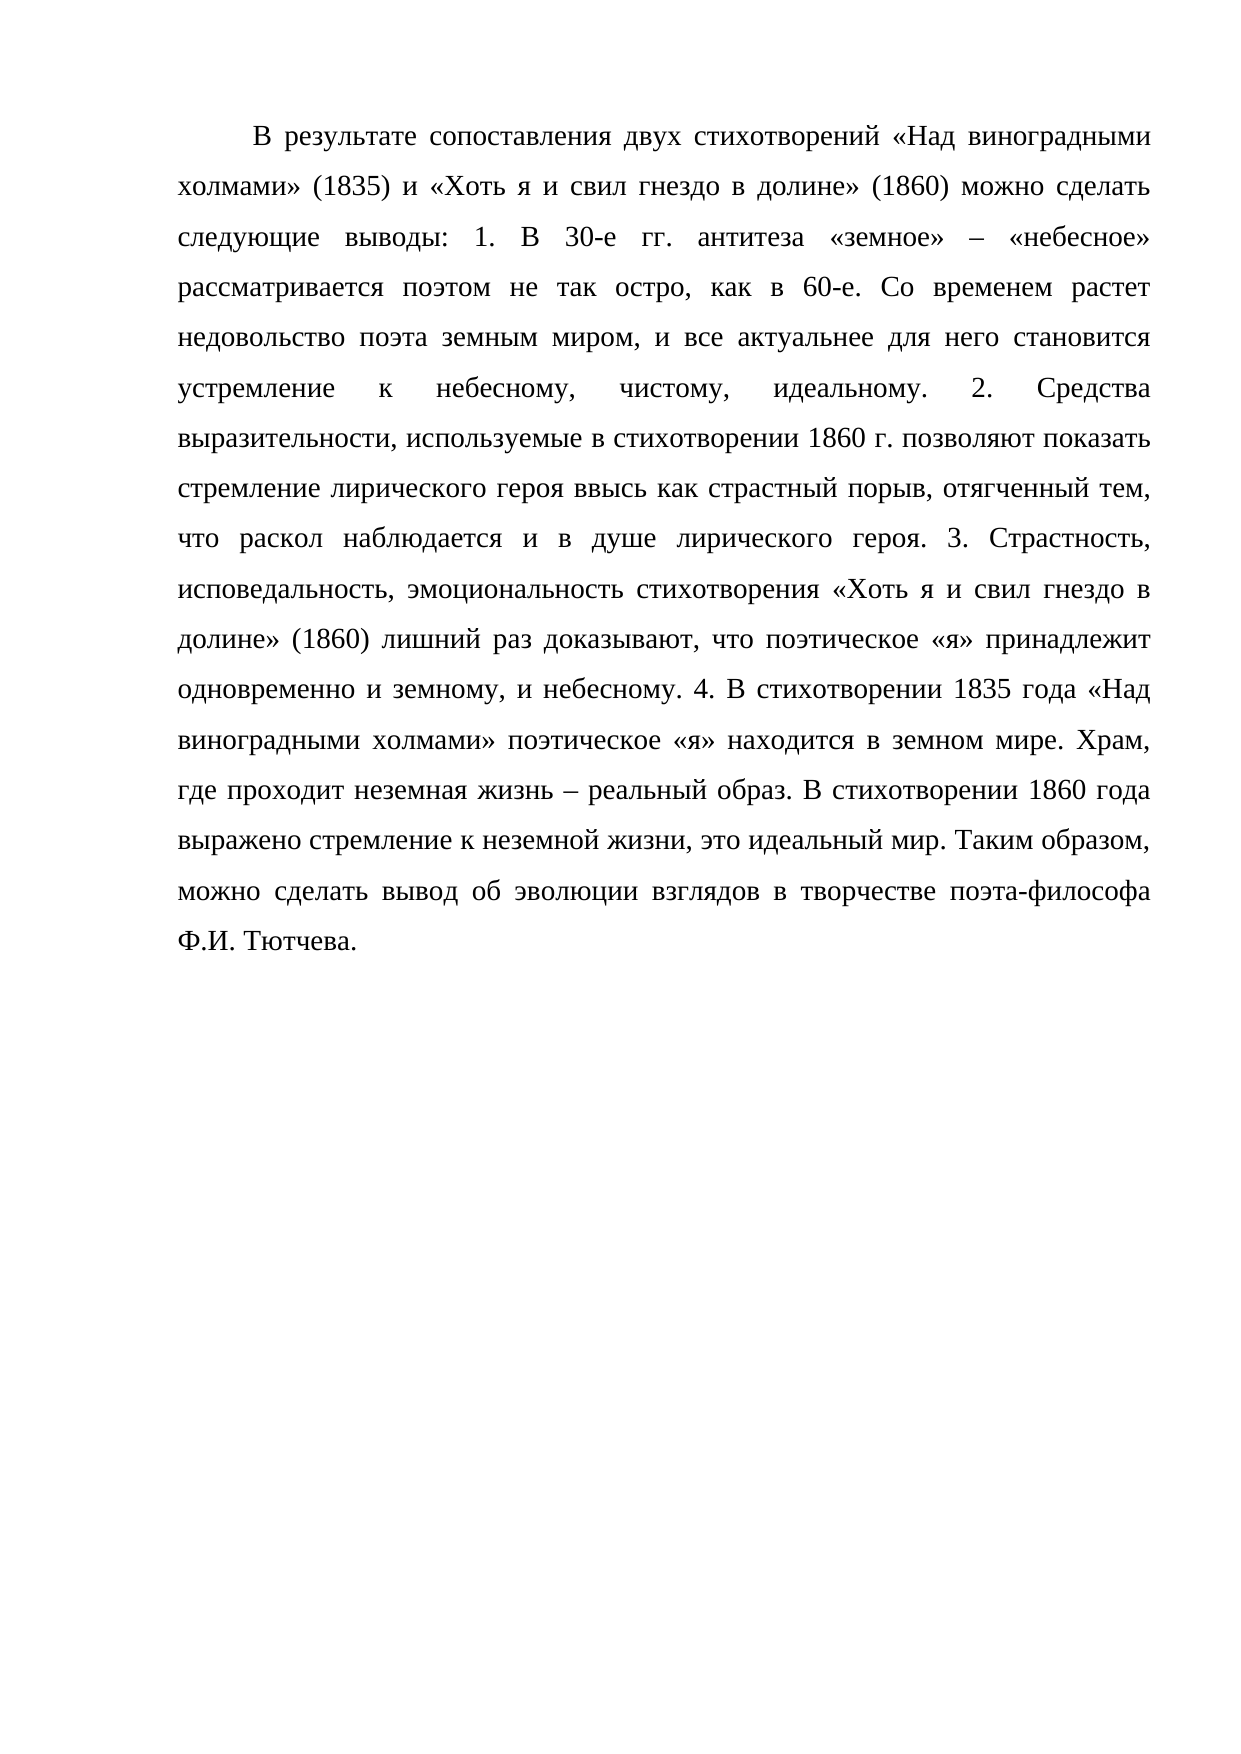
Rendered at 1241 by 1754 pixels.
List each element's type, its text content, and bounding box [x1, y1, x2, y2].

text В результате сопоставления двух стихотворений «Над виноградными холмами» (1835) и «Хоть я и свил гнездо в долине» (1860) можно сделать следующие выводы: 1. В 30-е гг. антитеза «земное» – «небесное» рассматривается поэтом не так остро, как в 60-е. Со временем растет недовольство поэта земным миром, и все актуальнее для него становится устремление к небесному, чистому, идеальному. 2. Средства выразительности, используемые в стихотворении . позволяют показать стремление лирического героя ввысь как страстный порыв, отягченный тем, что раскол наблюдается и в душе лирического героя. 3. Страстность, исповедальность, эмоциональность стихотворения «Хоть я и свил гнездо в долине» (1860) лишний раз доказывают, что поэтическое «я» принадлежит одновременно и земному, и небесному. 4. В стихотворении 1835 года «Над виноградными холмами» поэтическое «я» находится в земном мире. Храм, где проходит неземная жизнь – реальный образ. В стихотворении 1860 года выражено стремление к неземной жизни, это идеальный мир. Таким образом, можно сделать вывод об эволюции взглядов в творчестве поэта-философа Ф.И. Тютчева. [177, 118, 1152, 957]
